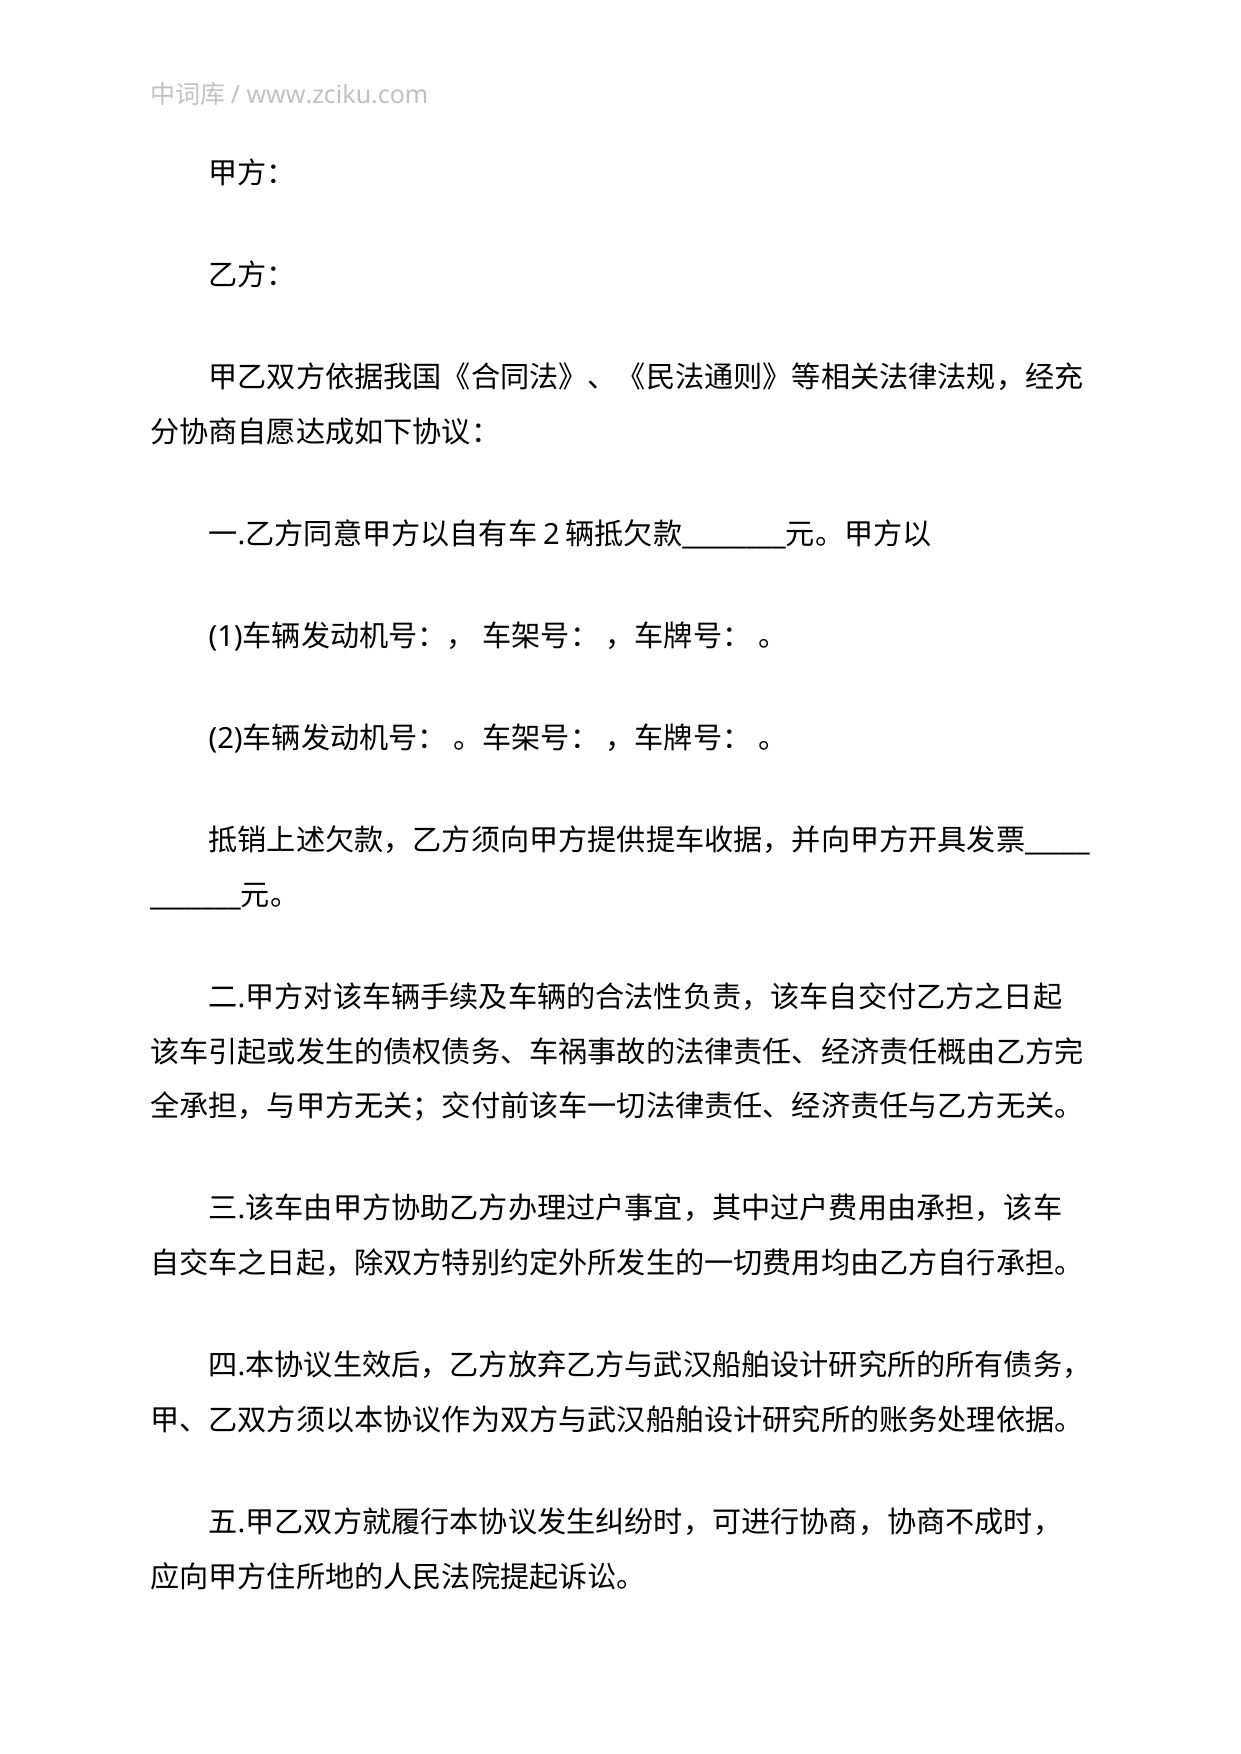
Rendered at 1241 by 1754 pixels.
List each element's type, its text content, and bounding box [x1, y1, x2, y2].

text (1)车辆发动机号：， 车架号： ，车牌号： 。 [150, 612, 1090, 654]
text 乙方： [150, 252, 1090, 294]
text 四.本协议生效后，乙方放弃乙方与武汉船舶设计研究所的所有债务，甲、乙双方须以本协议作为双方与武汉船舶设计研究所的账务处理依据。 [150, 1342, 1090, 1439]
text 抵销上述欠款，乙方须向甲方提供提车收据，并向甲方开具发票____________元。 [150, 816, 1090, 913]
text (2)车辆发动机号： 。车架号： ，车牌号： 。 [150, 714, 1090, 757]
text 甲乙双方依据我国《合同法》、《民法通则》等相关法律法规，经充分协商自愿达成如下协议： [150, 353, 1090, 451]
text 一.乙方同意甲方以自有车2辆抵欠款________元。甲方以 [150, 510, 1090, 553]
text 二.甲方对该车辆手续及车辆的合法性负责，该车自交付乙方之日起该车引起或发生的债权债务、车祸事故的法律责任、经济责任概由乙方完全承担，与甲方无关；交付前该车一切法律责任、经济责任与乙方无关。 [150, 973, 1090, 1125]
text 五.甲乙双方就履行本协议发生纠纷时，可进行协商，协商不成时，应向甲方住所地的人民法院提起诉讼。 [150, 1498, 1090, 1596]
text 三.该车由甲方协助乙方办理过户事宜，其中过户费用由承担，该车自交车之日起，除双方特别约定外所发生的一切费用均由乙方自行承担。 [150, 1185, 1090, 1282]
text 甲方： [150, 150, 1090, 192]
